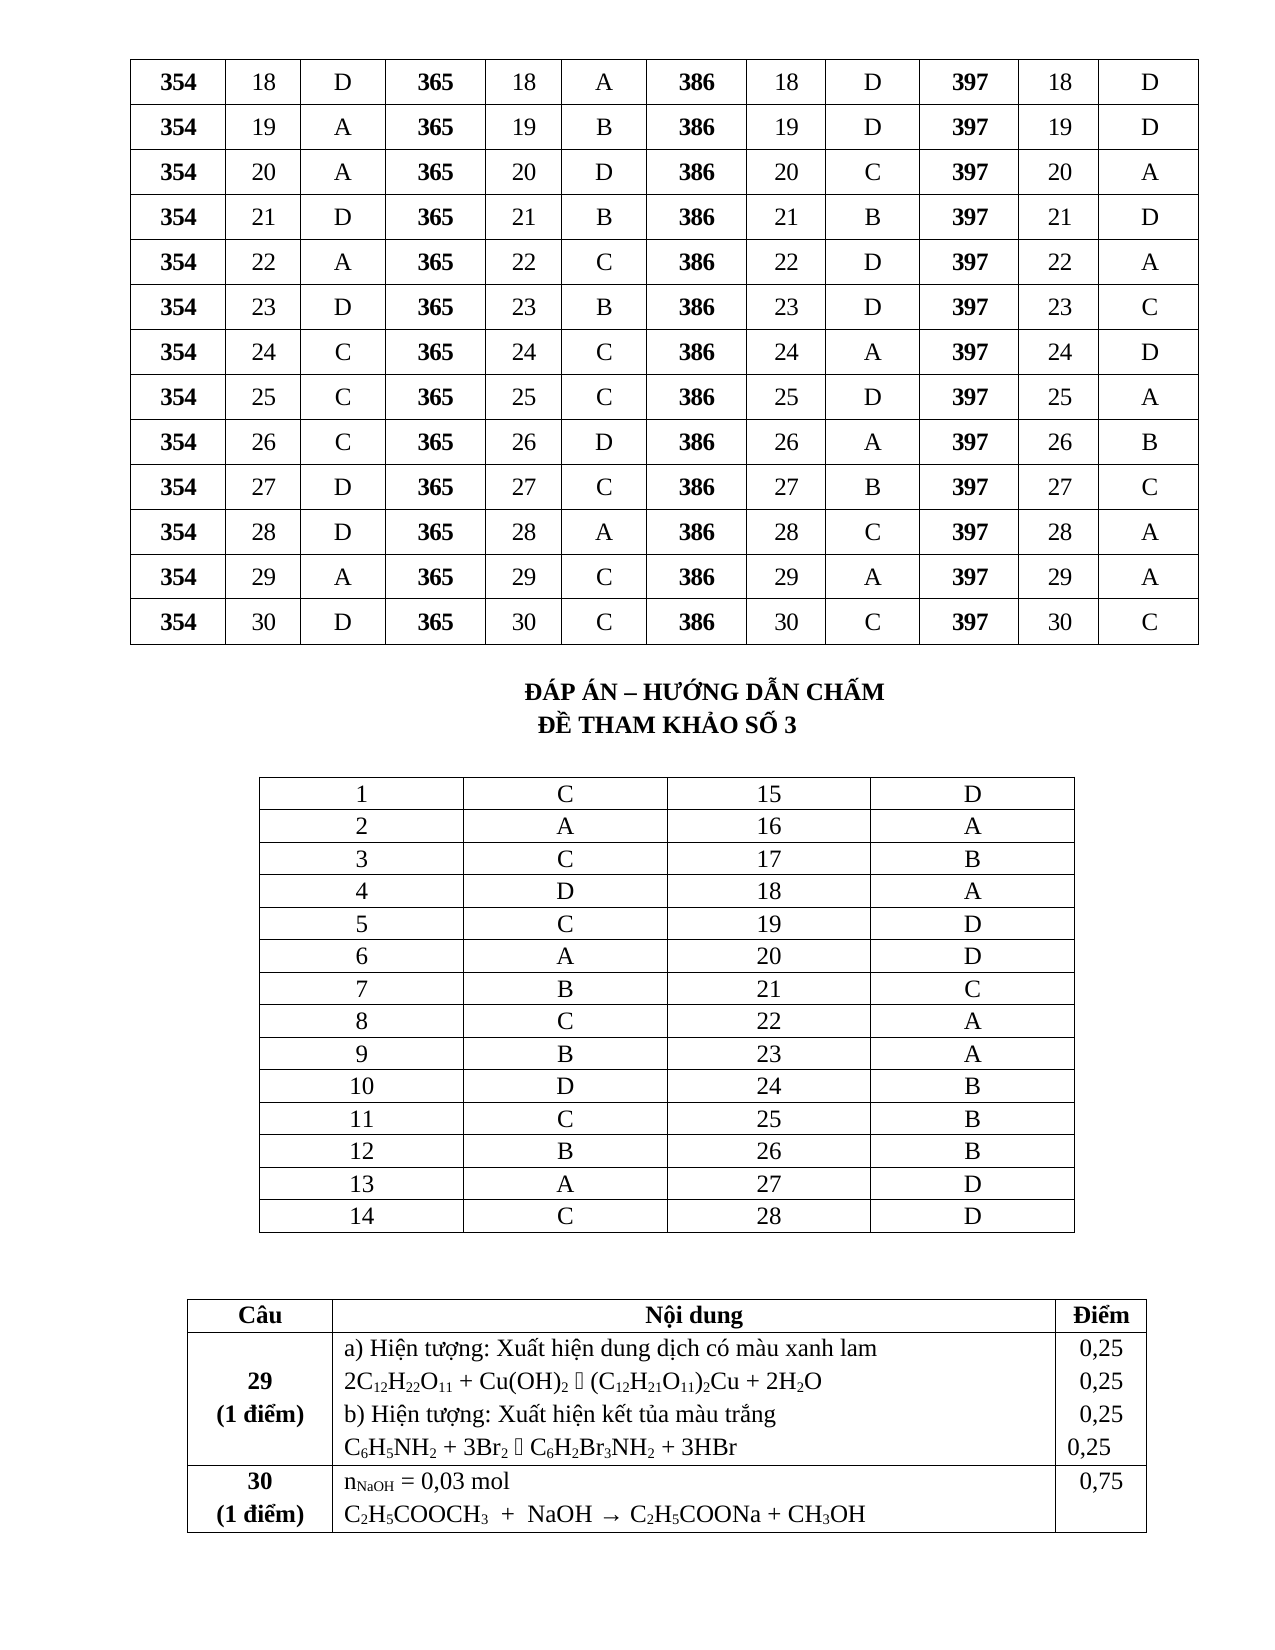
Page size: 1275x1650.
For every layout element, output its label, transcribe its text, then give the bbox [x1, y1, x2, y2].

table_cell 29 [486, 555, 561, 598]
table_cell 21 [747, 195, 825, 239]
table_cell 30 [226, 599, 300, 643]
table_cell A [1099, 150, 1198, 194]
table_cell 365 [386, 555, 485, 598]
table_cell 27 [226, 465, 300, 508]
table_cell 365 [386, 195, 485, 239]
table_cell C [826, 510, 919, 553]
table_cell B [871, 1103, 1074, 1134]
table_cell 20 [747, 150, 825, 194]
table_cell B [562, 105, 646, 149]
table_cell A [464, 1168, 667, 1199]
table_cell 365 [386, 420, 485, 464]
table_cell B [464, 1038, 667, 1069]
table_cell D [562, 150, 646, 194]
table_cell 19 [668, 908, 870, 939]
table_cell B [826, 465, 919, 508]
table_cell 386 [647, 330, 746, 374]
table_cell C [871, 973, 1074, 1004]
table_cell 25 [226, 375, 300, 419]
table_cell D [871, 1168, 1074, 1199]
table_cell D [1099, 105, 1198, 149]
table_cell 397 [920, 465, 1018, 508]
table_cell 27 [486, 465, 561, 508]
table_cell 397 [920, 240, 1018, 284]
table_cell A [562, 60, 646, 104]
table_cell 6 [260, 940, 463, 972]
table_cell 22 [226, 240, 300, 284]
table_cell 386 [647, 465, 746, 508]
table_cell 14 [260, 1200, 463, 1232]
table_cell 354 [131, 375, 225, 419]
table_cell C [562, 465, 646, 508]
table_cell 386 [647, 375, 746, 419]
table_cell A [301, 105, 385, 149]
table_cell C [464, 1005, 667, 1037]
table_cell C [562, 555, 646, 598]
table_cell 20 [1019, 150, 1098, 194]
table_cell 386 [647, 285, 746, 329]
table_cell 12 [260, 1135, 463, 1167]
table_cell 365 [386, 60, 485, 104]
table_cell 354 [131, 420, 225, 464]
table_cell 354 [131, 510, 225, 553]
table_cell D [826, 105, 919, 149]
table_cell 17 [668, 843, 870, 874]
table_cell D [826, 375, 919, 419]
table_cell D [301, 599, 385, 643]
table_cell C [1099, 285, 1198, 329]
table_cell 26 [1019, 420, 1098, 464]
table_cell 22 [668, 1005, 870, 1037]
table_cell 23 [747, 285, 825, 329]
table_cell 397 [920, 555, 1018, 598]
table_cell 386 [647, 555, 746, 598]
table_cell 27 [747, 465, 825, 508]
table_cell 24 [486, 330, 561, 374]
table_header Điểm [1056, 1300, 1146, 1332]
table_cell A [826, 330, 919, 374]
table_cell 365 [386, 330, 485, 374]
table_cell 386 [647, 105, 746, 149]
table_cell C [464, 1103, 667, 1134]
table_cell C [826, 599, 919, 643]
table_cell 365 [386, 375, 485, 419]
table_cell a) Hiện tượng: Xuất hiện dung dịch có màu xanh lam 2C12H22O11 + Cu(OH)2 (C12H21O11)2Cu + 2H2O b) Hiện tượng: Xuất hiện kết tủa màu trắng C6H5NH2 + 3Br2 C6H2Br3NH2 + 3HBr [333, 1333, 1055, 1465]
table_cell 397 [920, 285, 1018, 329]
table_cell C [562, 599, 646, 643]
table_cell 365 [386, 285, 485, 329]
table_cell 21 [1019, 195, 1098, 239]
table_cell A [871, 875, 1074, 907]
table_cell 18 [747, 60, 825, 104]
table_cell B [871, 1070, 1074, 1102]
table_cell 18 [486, 60, 561, 104]
table_cell B [871, 843, 1074, 874]
table_cell 354 [131, 240, 225, 284]
table_cell 28 [747, 510, 825, 553]
table_cell D [826, 60, 919, 104]
table_cell 13 [260, 1168, 463, 1199]
table_cell D [301, 510, 385, 553]
table_cell 365 [386, 150, 485, 194]
table_cell 30 (1 điểm) [188, 1466, 332, 1532]
table_cell C [301, 420, 385, 464]
table_cell 0,75 [1056, 1466, 1146, 1532]
table_cell 386 [647, 60, 746, 104]
table_cell 30 [486, 599, 561, 643]
table_cell 19 [226, 105, 300, 149]
table_cell 28 [226, 510, 300, 553]
table_cell 354 [131, 105, 225, 149]
table_cell A [562, 510, 646, 553]
table_cell 18 [668, 875, 870, 907]
table_cell B [562, 285, 646, 329]
table_cell A [301, 240, 385, 284]
table_cell C [1099, 465, 1198, 508]
table_cell 23 [226, 285, 300, 329]
table_cell 28 [1019, 510, 1098, 553]
table_cell 365 [386, 240, 485, 284]
table_cell 24 [668, 1070, 870, 1102]
table_cell 29 [1019, 555, 1098, 598]
table_cell 20 [668, 940, 870, 972]
table_cell A [301, 555, 385, 598]
table_cell 354 [131, 599, 225, 643]
table_cell C [562, 240, 646, 284]
table_cell 8 [260, 1005, 463, 1037]
table_cell D [871, 908, 1074, 939]
table_cell 365 [386, 599, 485, 643]
table_cell 365 [386, 510, 485, 553]
table_cell A [871, 1038, 1074, 1069]
table_cell 11 [260, 1103, 463, 1134]
table_cell 0,25 0,25 0,25 0,25 [1056, 1333, 1146, 1465]
table_cell A [464, 810, 667, 842]
table_cell C [562, 330, 646, 374]
table_cell 386 [647, 195, 746, 239]
table_cell B [1099, 420, 1198, 464]
table_cell 24 [1019, 330, 1098, 374]
table_cell 386 [647, 240, 746, 284]
table_cell 27 [1019, 465, 1098, 508]
table_cell D [301, 195, 385, 239]
table_cell 23 [1019, 285, 1098, 329]
table_cell 5 [260, 908, 463, 939]
table_cell 29 [226, 555, 300, 598]
table_cell 354 [131, 465, 225, 508]
table_cell 21 [486, 195, 561, 239]
table_cell 26 [486, 420, 561, 464]
table_cell A [871, 810, 1074, 842]
table_cell B [464, 973, 667, 1004]
table_cell C [1099, 599, 1198, 643]
table_cell B [562, 195, 646, 239]
table_cell 18 [1019, 60, 1098, 104]
table_cell B [464, 1135, 667, 1167]
table_cell D [826, 240, 919, 284]
table_cell A [1099, 375, 1198, 419]
table_cell 23 [486, 285, 561, 329]
table_cell 20 [226, 150, 300, 194]
table_cell A [1099, 510, 1198, 553]
table_cell 26 [226, 420, 300, 464]
table_cell 365 [386, 105, 485, 149]
table_cell D [826, 285, 919, 329]
table_cell 28 [668, 1200, 870, 1232]
table_cell C [562, 375, 646, 419]
table_cell C [464, 843, 667, 874]
table_cell 21 [226, 195, 300, 239]
table_cell 354 [131, 330, 225, 374]
table_cell C [301, 330, 385, 374]
table_cell 397 [920, 150, 1018, 194]
table_cell 386 [647, 510, 746, 553]
table_cell 3 [260, 843, 463, 874]
table_cell 18 [226, 60, 300, 104]
table_cell 397 [920, 599, 1018, 643]
table_cell B [871, 1135, 1074, 1167]
table_cell 19 [1019, 105, 1098, 149]
table_cell D [301, 285, 385, 329]
table_header 15 [668, 778, 870, 809]
table_cell 16 [668, 810, 870, 842]
table_cell 23 [668, 1038, 870, 1069]
table_cell D [301, 60, 385, 104]
table_header Nội dung [333, 1300, 1055, 1332]
table_cell A [1099, 240, 1198, 284]
text ĐÁP ÁN – HƯỚNG DẪN CHẤM [118, 677, 1216, 706]
table_cell 25 [486, 375, 561, 419]
table_cell A [464, 940, 667, 972]
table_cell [333, 1466, 1055, 1532]
table_header Câu [188, 1300, 332, 1332]
table_cell 397 [920, 510, 1018, 553]
table_cell 25 [1019, 375, 1098, 419]
table_cell B [826, 195, 919, 239]
text ĐỀ THAM KHẢO SỐ 3 [118, 711, 1216, 739]
table_cell D [871, 940, 1074, 972]
table_cell D [464, 1070, 667, 1102]
table_cell 10 [260, 1070, 463, 1102]
table_cell 9 [260, 1038, 463, 1069]
table_cell A [826, 420, 919, 464]
table_cell 2 [260, 810, 463, 842]
table_header C [464, 778, 667, 809]
table_cell 30 [1019, 599, 1098, 643]
table_cell 22 [1019, 240, 1098, 284]
table_cell C [826, 150, 919, 194]
table_cell 21 [668, 973, 870, 1004]
table_cell 397 [920, 375, 1018, 419]
table_cell C [301, 375, 385, 419]
table_cell 354 [131, 555, 225, 598]
table_cell 354 [131, 195, 225, 239]
table_cell 30 [747, 599, 825, 643]
table_cell C [464, 908, 667, 939]
table_cell 19 [747, 105, 825, 149]
table_cell 28 [486, 510, 561, 553]
table_header D [871, 778, 1074, 809]
table_cell 386 [647, 150, 746, 194]
table_cell D [1099, 195, 1198, 239]
table_cell 20 [486, 150, 561, 194]
table_cell 397 [920, 420, 1018, 464]
table_cell 354 [131, 150, 225, 194]
table_cell 365 [386, 465, 485, 508]
table_cell D [301, 465, 385, 508]
table_cell 24 [747, 330, 825, 374]
table_cell 4 [260, 875, 463, 907]
table_cell 22 [486, 240, 561, 284]
table_cell D [562, 420, 646, 464]
table_cell 386 [647, 420, 746, 464]
table_cell D [1099, 330, 1198, 374]
table_cell A [826, 555, 919, 598]
table_cell 27 [668, 1168, 870, 1199]
table_cell A [1099, 555, 1198, 598]
table_cell C [464, 1200, 667, 1232]
table_cell 22 [747, 240, 825, 284]
table_cell 26 [747, 420, 825, 464]
table_cell 26 [668, 1135, 870, 1167]
table_cell 25 [747, 375, 825, 419]
table_cell 397 [920, 105, 1018, 149]
table_cell 29 [747, 555, 825, 598]
table_cell 386 [647, 599, 746, 643]
table_cell 397 [920, 60, 1018, 104]
table_cell 354 [131, 60, 225, 104]
table_cell 7 [260, 973, 463, 1004]
table_cell 397 [920, 330, 1018, 374]
table_header 1 [260, 778, 463, 809]
table_cell D [871, 1200, 1074, 1232]
table_cell 25 [668, 1103, 870, 1134]
table_cell 29 (1 điểm) [188, 1333, 332, 1465]
table_cell 24 [226, 330, 300, 374]
table_cell 397 [920, 195, 1018, 239]
table_cell D [1099, 60, 1198, 104]
table_cell A [871, 1005, 1074, 1037]
table_cell 354 [131, 285, 225, 329]
table_cell A [301, 150, 385, 194]
table_cell 19 [486, 105, 561, 149]
table_cell D [464, 875, 667, 907]
